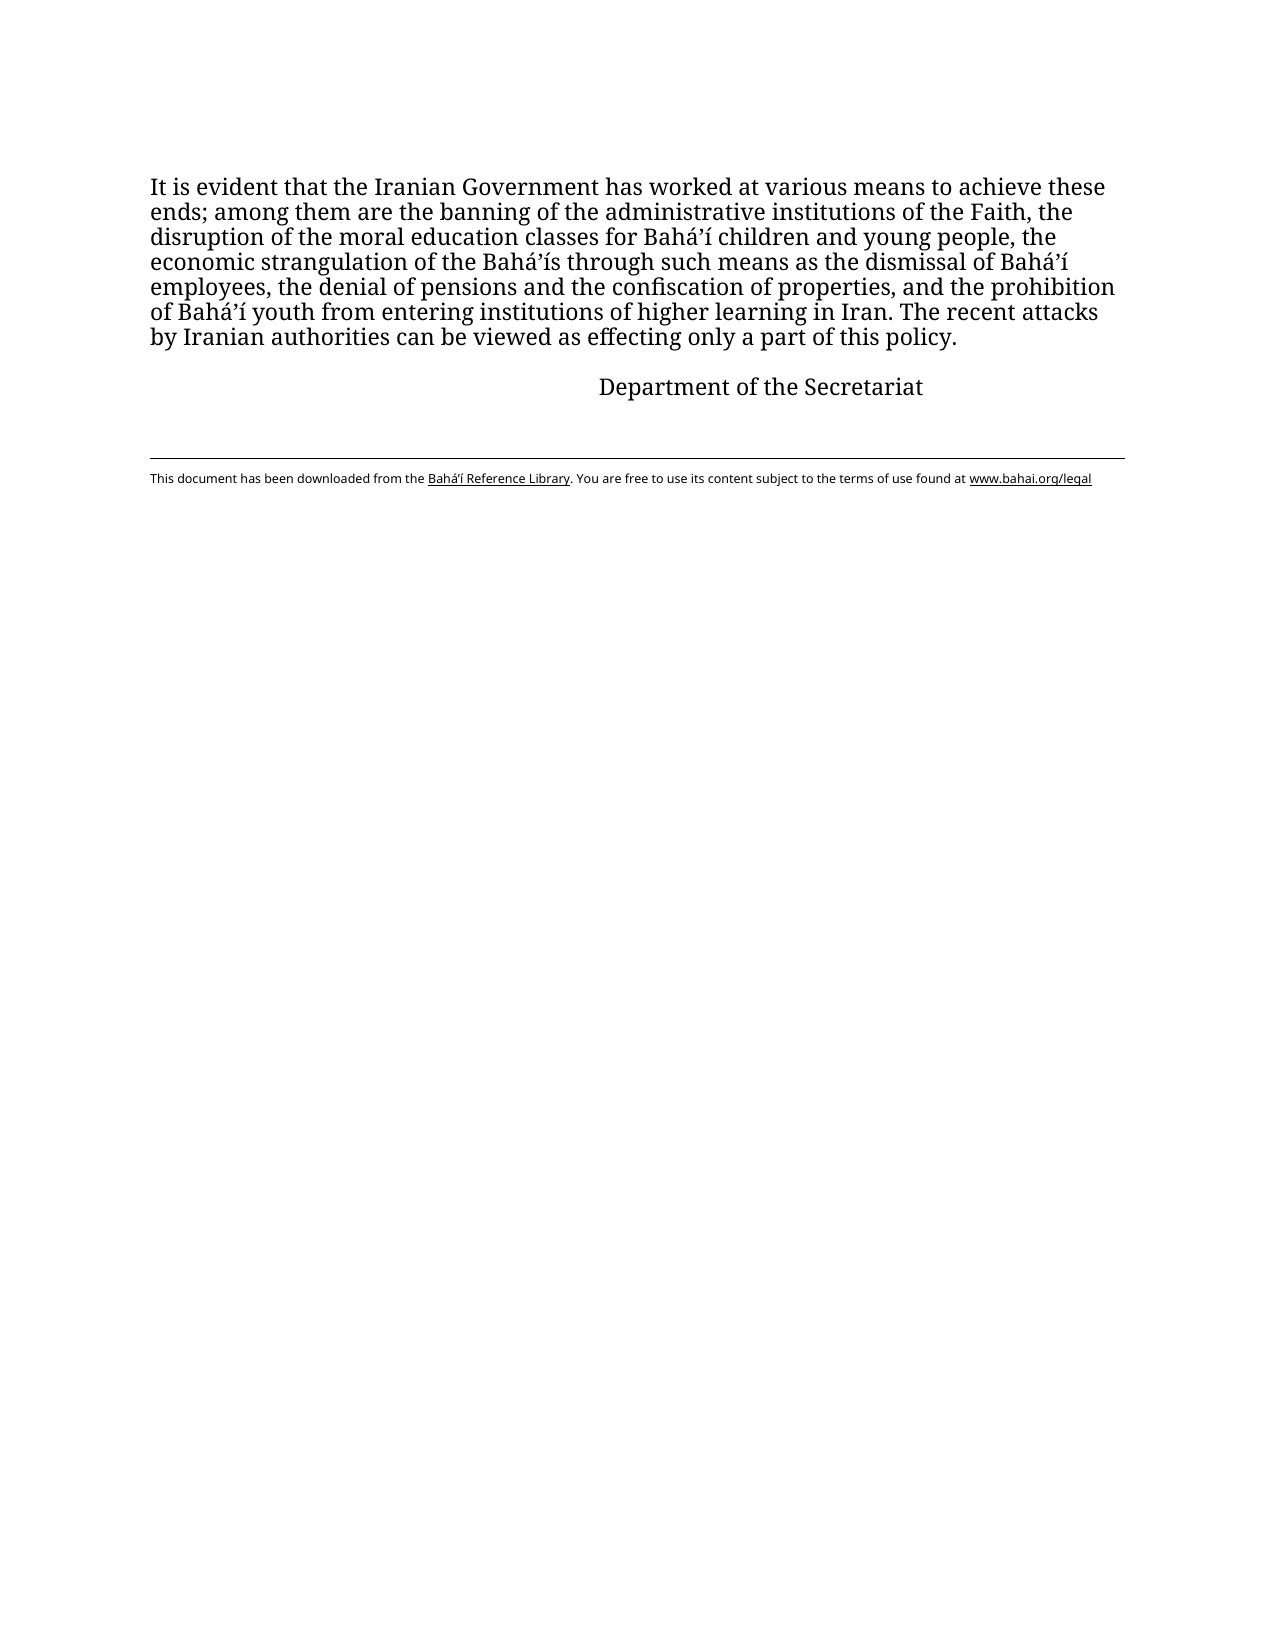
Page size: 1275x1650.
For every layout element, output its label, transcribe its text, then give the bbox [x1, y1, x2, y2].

text This document has been downloaded from the Bahá’í Reference Library. You are free to use its content subject to the terms of use found at www.bahai.org/legal [150, 464, 1125, 489]
text It is evident that the Iranian Government has worked at various means to achieve these ends; among them are the banning of the administrative institutions of the Faith, the disruption of the moral education classes for Bahá’í children and young people, the economic strangulation of the Bahá’ís through such means as the dismissal of Bahá’í employees, the denial of pensions and the confiscation of properties, and the prohibition of Bahá’í youth from entering institutions of higher learning in Iran. The recent attacks by Iranian authorities can be viewed as effecting only a part of this policy. [150, 175, 1125, 350]
text Department of the Secretariat [598, 375, 1125, 400]
